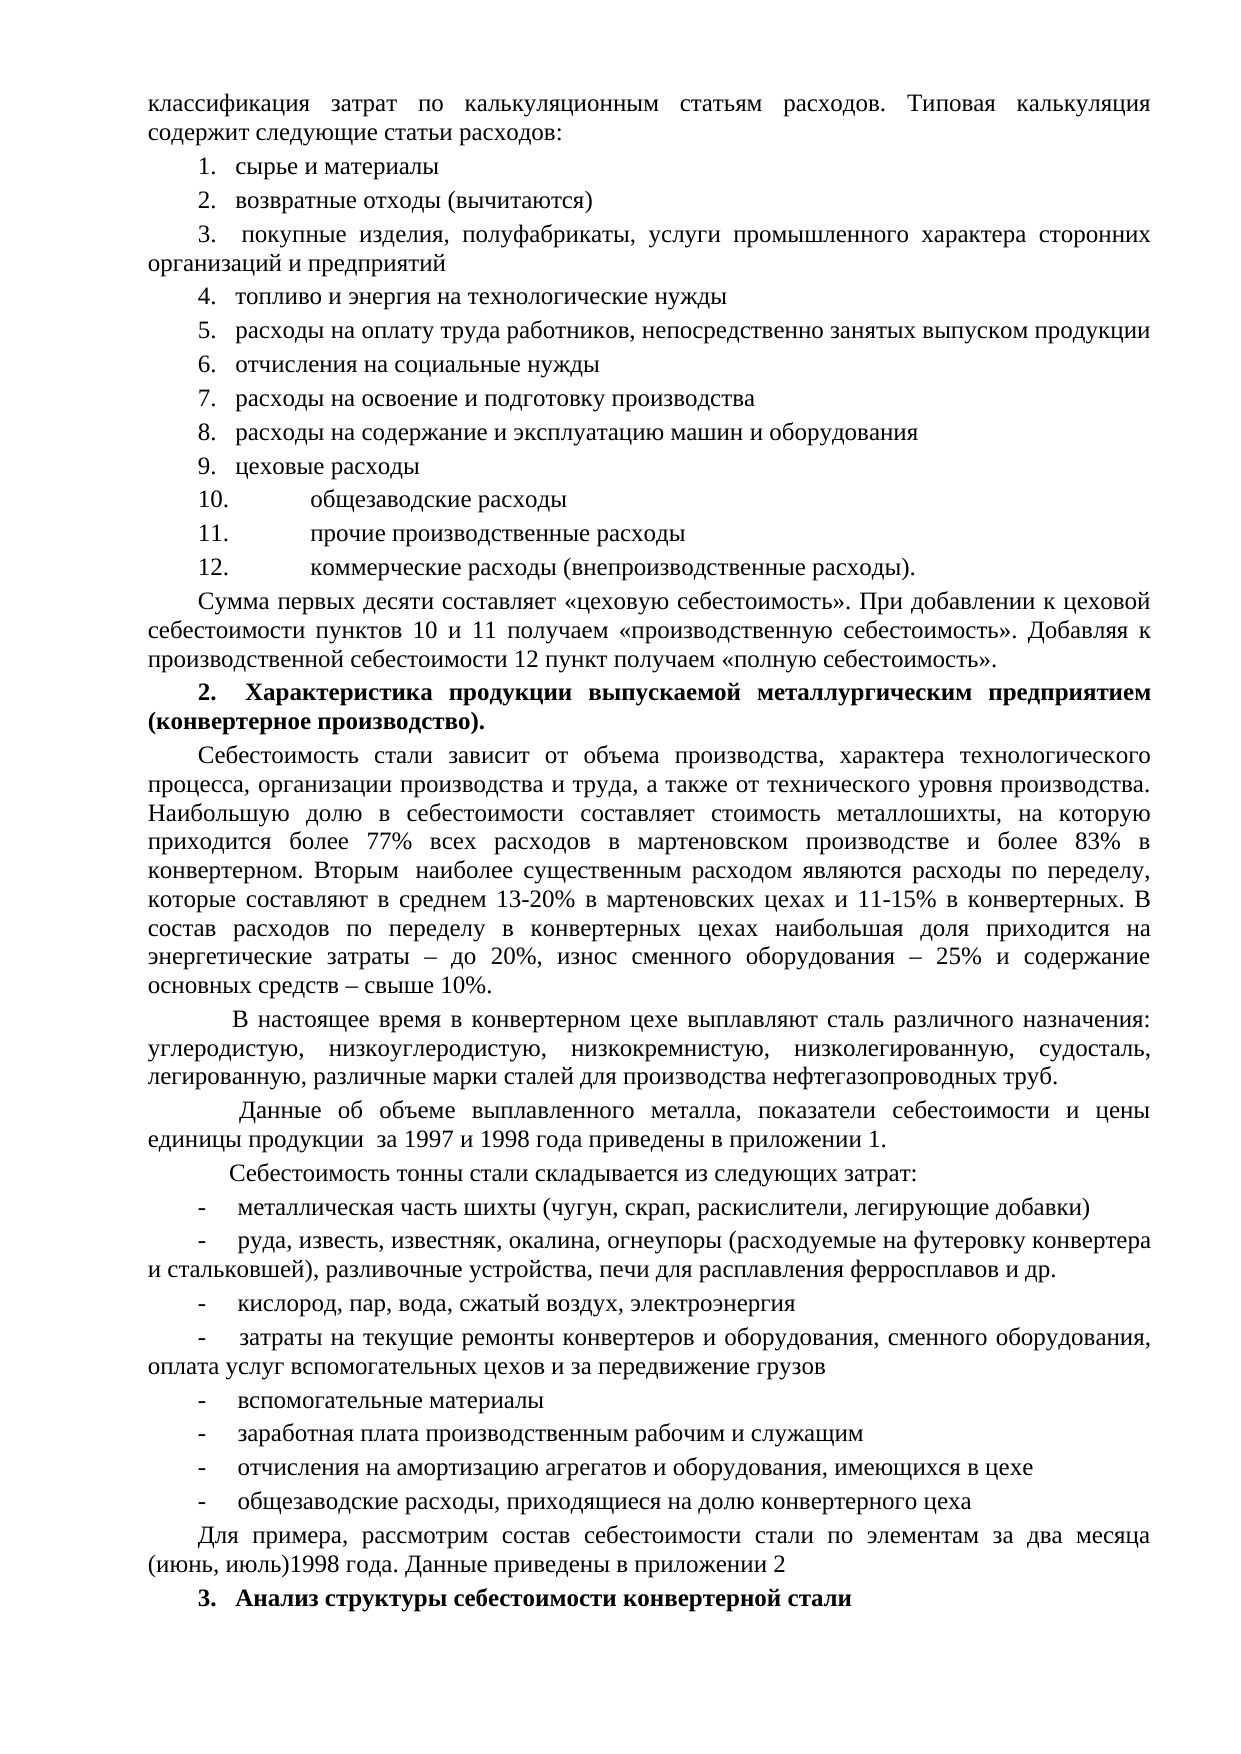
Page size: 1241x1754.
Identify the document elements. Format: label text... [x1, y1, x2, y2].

text В настоящее время в конвертерном цехе выплавляют сталь различного назначения: углеродистую, низкоуглеродистую, низкокремнистую, низколегированную, судосталь, легированную, различные марки сталей для производства нефтегазопроводных труб. [148, 1004, 1152, 1090]
text - металлическая часть шихты (чугун, скрап, раскислители, легирующие добавки) [148, 1192, 1152, 1221]
text 8. расходы на содержание и эксплуатацию машин и оборудования [148, 417, 1152, 446]
text 2. Характеристика продукции выпускаемой металлургическим предприятием (конвертерное производство). [148, 677, 1152, 735]
text 11. прочие производственные расходы [148, 518, 1152, 547]
text 6. отчисления на социальные нужды [148, 349, 1152, 378]
text 12. коммерческие расходы (внепроизводственные расходы). [148, 552, 1152, 581]
text 2. возвратные отходы (вычитаются) [148, 185, 1152, 214]
text Данные об объеме выплавленного металла, показатели себестоимости и цены единицы продукции за 1997 и 1998 года приведены в приложении 1. [148, 1095, 1152, 1153]
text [148, 88, 1152, 146]
text - кислород, пар, вода, сжатый воздух, электроэнергия [148, 1288, 1152, 1317]
text Себестоимость стали зависит от объема производства, характера технологического процесса, организации производства и труда, а также от технического уровня производства. Наибольшую долю в себестоимости составляет стоимость металлошихты, на которую приходится более 77% всех расходов в мартеновском производстве и более 83% в конвертерном. Вторым наиболее существенным расходом являются расходы по переделу, которые составляют в среднем 13-20% в мартеновских цехах и 11-15% в конвертерных. В состав расходов по переделу в конвертерных цехах наибольшая доля приходится на энергетические затраты – до 20%, износ сменного оборудования – 25% и содержание основных средств – свыше 10%. [148, 740, 1152, 999]
text 4. топливо и энергия на технологические нужды [148, 281, 1152, 310]
text 1. сырье и материалы [148, 151, 1152, 180]
text 5. расходы на оплату труда работников, непосредственно занятых выпуском продукции [148, 315, 1152, 344]
text 10. общезаводские расходы [148, 484, 1152, 513]
text 3. Анализ структуры себестоимости конвертерной стали [148, 1583, 1152, 1611]
text 7. расходы на освоение и подготовку производства [148, 383, 1152, 412]
text 3. покупные изделия, полуфабрикаты, услуги промышленного характера сторонних организаций и предприятий [148, 219, 1152, 276]
text - общезаводские расходы, приходящиеся на долю конвертерного цеха [148, 1486, 1152, 1515]
text - руда, известь, известняк, окалина, огнеупоры (расходуемые на футеровку конвертера и стальковшей), разливочные устройства, печи для расплавления ферросплавов и др. [148, 1226, 1152, 1283]
text - отчисления на амортизацию агрегатов и оборудования, имеющихся в цехе [148, 1452, 1152, 1481]
text Сумма первых десяти составляет «цеховую себестоимость». При добавлении к цеховой себестоимости пунктов 10 и 11 получаем «производственную себестоимость». Добавляя к производственной себестоимости 12 пункт получаем «полную себестоимость». [148, 586, 1152, 672]
text Себестоимость тонны стали складывается из следующих затрат: [148, 1158, 1152, 1187]
text Для примера, рассмотрим состав себестоимости стали по элементам за два месяца (июнь, июль)1998 года. Данные приведены в приложении 2 [148, 1520, 1152, 1578]
text - вспомогательные материалы [148, 1385, 1152, 1413]
text - затраты на текущие ремонты конвертеров и оборудования, сменного оборудования, оплата услуг вспомогательных цехов и за передвижение грузов [148, 1322, 1152, 1379]
text 9. цеховые расходы [148, 451, 1152, 479]
text - заработная плата производственным рабочим и служащим [148, 1418, 1152, 1447]
